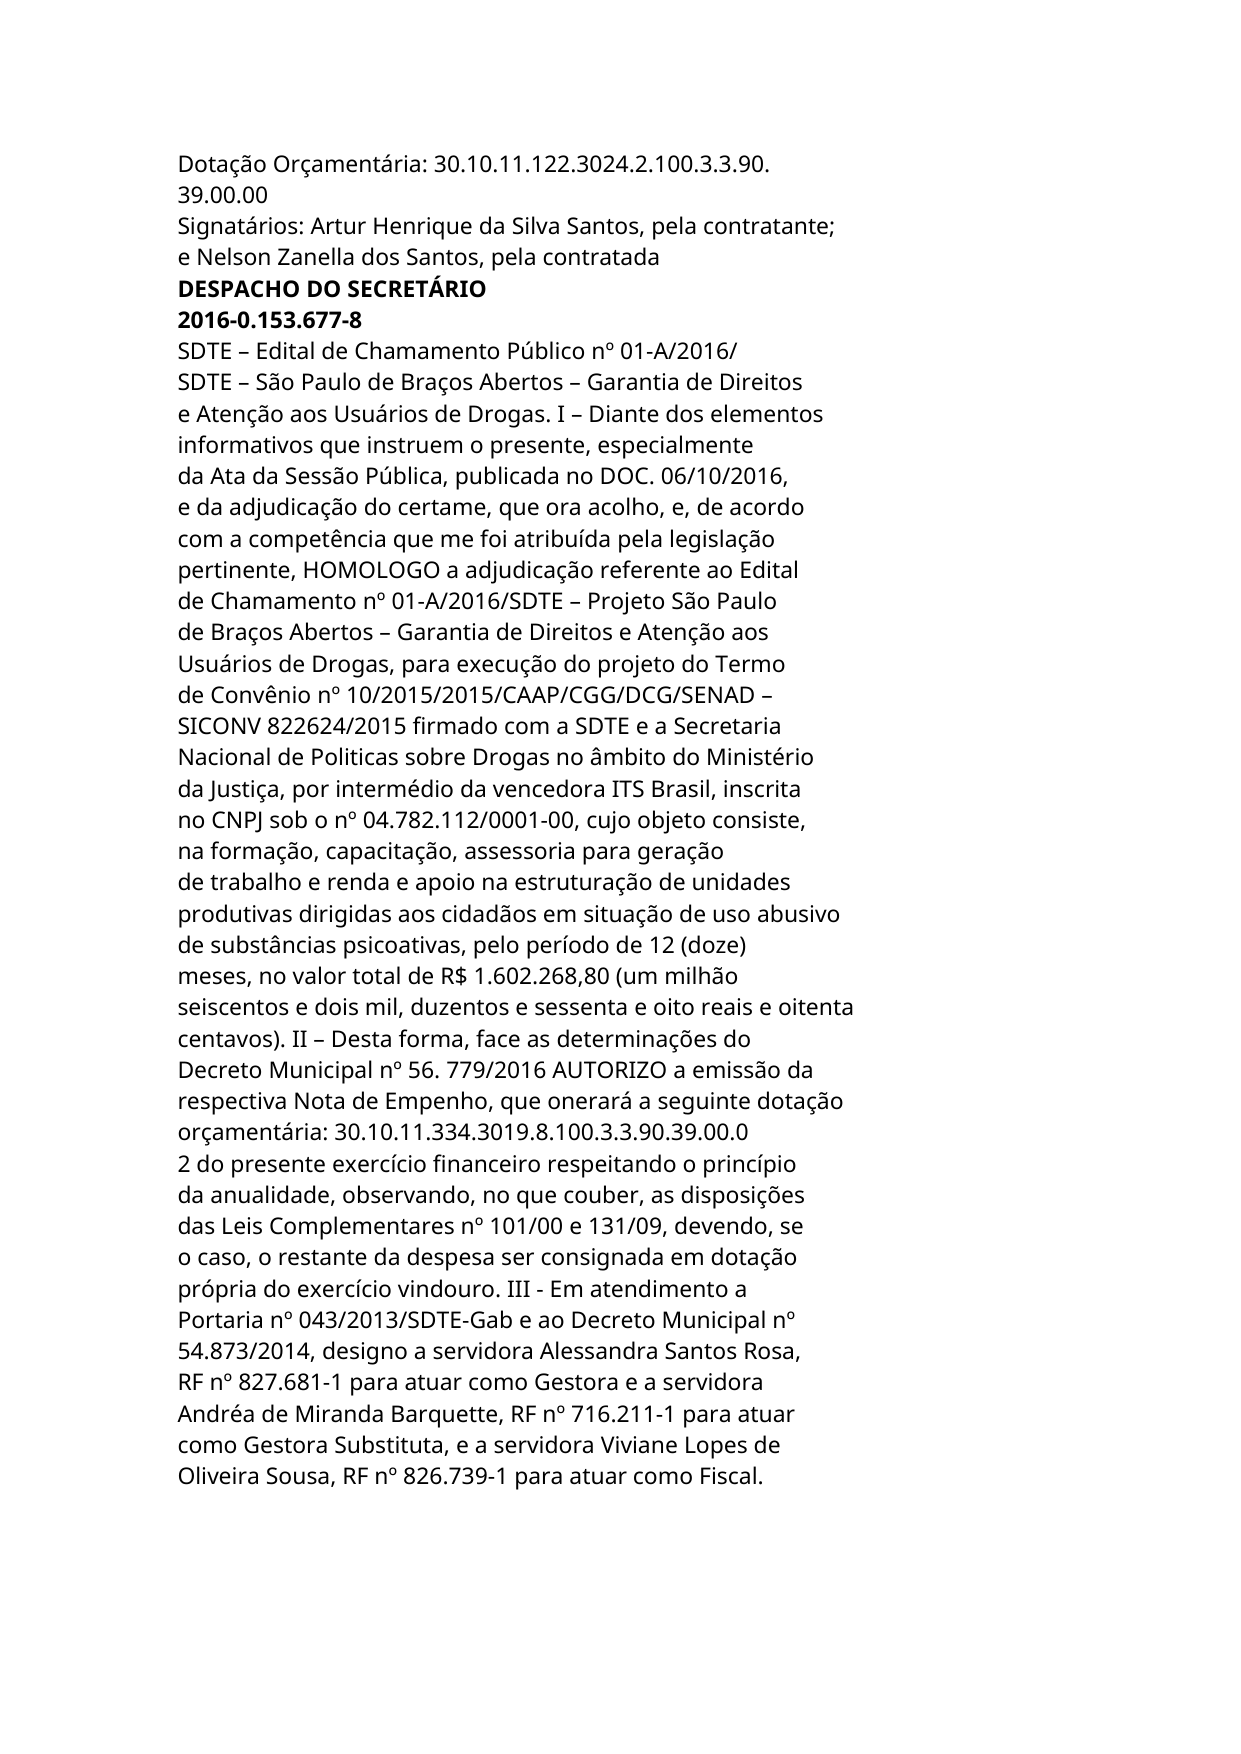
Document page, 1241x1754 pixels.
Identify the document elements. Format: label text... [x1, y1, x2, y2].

text e Nelson Zanella dos Santos, pela contratada [177, 241, 1063, 273]
text 2 do presente exercício financeiro respeitando o princípio [177, 1148, 1063, 1179]
text de substâncias psicoativas, pelo período de 12 (doze) [177, 929, 1063, 960]
text na formação, capacitação, assessoria para geração [177, 835, 1063, 866]
text e Atenção aos Usuários de Drogas. I – Diante dos elementos [177, 398, 1063, 429]
text como Gestora Substituta, e a servidora Viviane Lopes de [177, 1429, 1063, 1460]
text no CNPJ sob o nº 04.782.112/0001-00, cujo objeto consiste, [177, 804, 1063, 835]
text Signatários: Artur Henrique da Silva Santos, pela contratante; [177, 210, 1063, 241]
text pertinente, HOMOLOGO a adjudicação referente ao Edital [177, 554, 1063, 585]
text DESPACHO DO SECRETÁRIO [177, 273, 1063, 304]
text Andréa de Miranda Barquette, RF nº 716.211-1 para atuar [177, 1398, 1063, 1429]
text com a competência que me foi atribuída pela legislação [177, 523, 1063, 554]
text seiscentos e dois mil, duzentos e sessenta e oito reais e oitenta [177, 991, 1063, 1023]
text 39.00.00 [177, 179, 1063, 210]
text da Ata da Sessão Pública, publicada no DOC. 06/10/2016, [177, 460, 1063, 491]
text de Braços Abertos – Garantia de Direitos e Atenção aos [177, 616, 1063, 648]
text 2016-0.153.677-8 [177, 304, 1063, 335]
text Decreto Municipal nº 56. 779/2016 AUTORIZO a emissão da [177, 1054, 1063, 1085]
text SDTE – Edital de Chamamento Público nº 01-A/2016/ [177, 335, 1063, 366]
text centavos). II – Desta forma, face as determinações do [177, 1023, 1063, 1054]
text Dotação Orçamentária: 30.10.11.122.3024.2.100.3.3.90. [177, 148, 1063, 179]
text SDTE – São Paulo de Braços Abertos – Garantia de Direitos [177, 366, 1063, 398]
text da Justiça, por intermédio da vencedora ITS Brasil, inscrita [177, 773, 1063, 804]
text de trabalho e renda e apoio na estruturação de unidades [177, 866, 1063, 898]
text meses, no valor total de R$ 1.602.268,80 (um milhão [177, 960, 1063, 991]
text o caso, o restante da despesa ser consignada em dotação [177, 1241, 1063, 1273]
text orçamentária: 30.10.11.334.3019.8.100.3.3.90.39.00.0 [177, 1116, 1063, 1148]
text de Chamamento nº 01-A/2016/SDTE – Projeto São Paulo [177, 585, 1063, 616]
text das Leis Complementares nº 101/00 e 131/09, devendo, se [177, 1210, 1063, 1241]
text Oliveira Sousa, RF nº 826.739-1 para atuar como Fiscal. [177, 1460, 1063, 1491]
text e da adjudicação do certame, que ora acolho, e, de acordo [177, 491, 1063, 523]
text Portaria nº 043/2013/SDTE-Gab e ao Decreto Municipal nº [177, 1304, 1063, 1335]
text da anualidade, observando, no que couber, as disposições [177, 1179, 1063, 1210]
text informativos que instruem o presente, especialmente [177, 429, 1063, 460]
text Usuários de Drogas, para execução do projeto do Termo [177, 648, 1063, 679]
text SICONV 822624/2015 firmado com a SDTE e a Secretaria [177, 710, 1063, 741]
text produtivas dirigidas aos cidadãos em situação de uso abusivo [177, 898, 1063, 929]
text Nacional de Politicas sobre Drogas no âmbito do Ministério [177, 741, 1063, 773]
text de Convênio nº 10/2015/2015/CAAP/CGG/DCG/SENAD – [177, 679, 1063, 710]
text respectiva Nota de Empenho, que onerará a seguinte dotação [177, 1085, 1063, 1116]
text RF nº 827.681-1 para atuar como Gestora e a servidora [177, 1366, 1063, 1398]
text 54.873/2014, designo a servidora Alessandra Santos Rosa, [177, 1335, 1063, 1366]
text própria do exercício vindouro. III - Em atendimento a [177, 1273, 1063, 1304]
